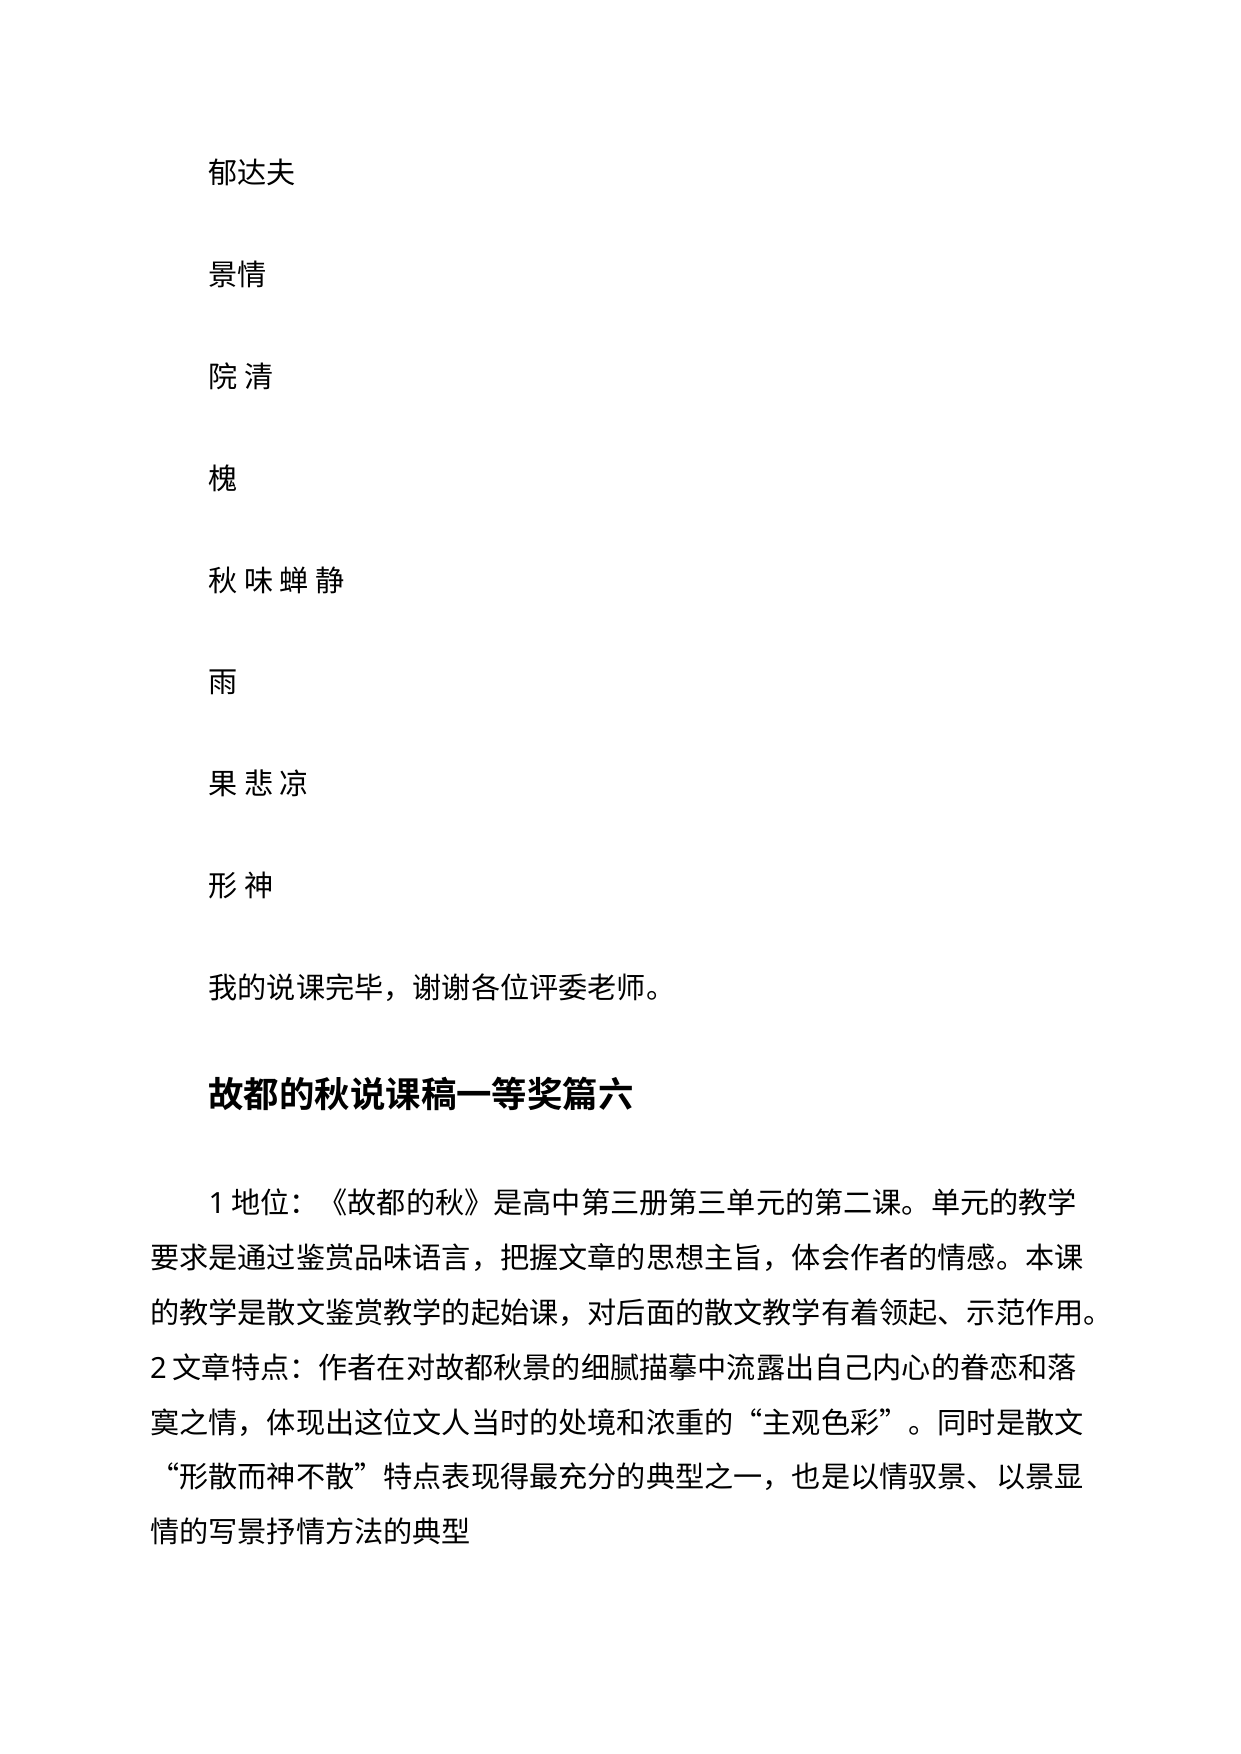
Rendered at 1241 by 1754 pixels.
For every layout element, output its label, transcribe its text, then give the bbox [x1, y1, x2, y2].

text 院 清 [150, 353, 1090, 396]
text 形 神 [150, 862, 1090, 905]
text 槐 [150, 455, 1090, 498]
text 郁达夫 [150, 150, 1090, 192]
text 我的说课完毕，谢谢各位评委老师。 [150, 964, 1090, 1006]
text 秋 味 蝉 静 [150, 557, 1090, 599]
text 雨 [150, 659, 1090, 701]
text 景情 [150, 252, 1090, 294]
text 果 悲 凉 [150, 761, 1090, 803]
text 故都的秋说课稿一等奖篇六 [150, 1066, 1090, 1117]
text 1地位：《故都的秋》是高中第三册第三单元的第二课。单元的教学要求是通过鉴赏品味语言，把握文章的思想主旨，体会作者的情感。本课的教学是散文鉴赏教学的起始课，对后面的散文教学有着领起、示范作用。2文章特点：作者在对故都秋景的细腻描摹中流露出自己内心的眷恋和落寞之情，体现出这位文人当时的处境和浓重的“主观色彩”。同时是散文“形散而神不散”特点表现得最充分的典型之一，也是以情驭景、以景显情的写景抒情方法的典型 [150, 1179, 1090, 1551]
